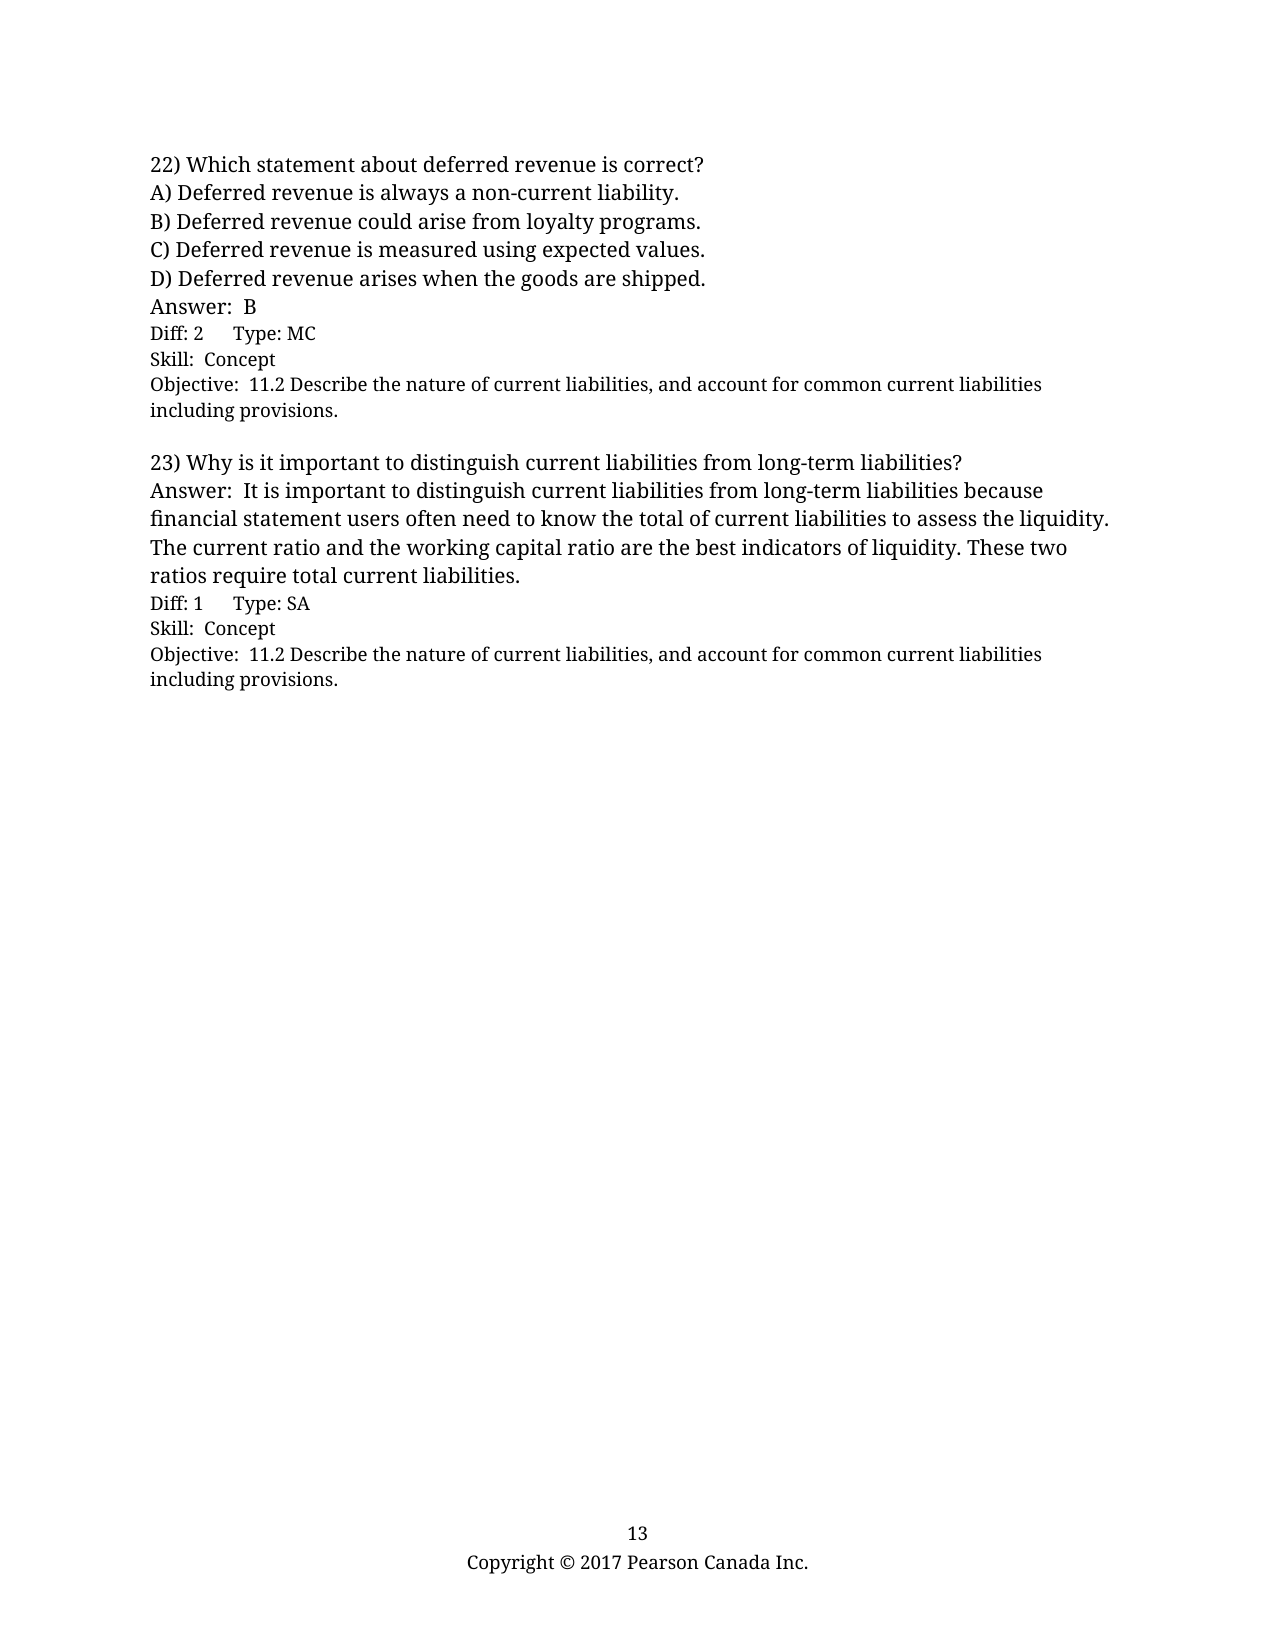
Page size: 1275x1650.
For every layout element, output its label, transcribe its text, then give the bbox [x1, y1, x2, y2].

text A) Deferred revenue is always a non-current liability. [150, 178, 1125, 207]
text 22) Which statement about deferred revenue is correct? [150, 150, 1125, 178]
text Skill: Concept [150, 615, 1125, 641]
text Diff: 2 Type: MC [150, 321, 1125, 346]
text 23) Why is it important to distinguish current liabilities from long-term liabilities? [150, 448, 1125, 476]
text D) Deferred revenue arises when the goods are shipped. [150, 264, 1125, 292]
text Diff: 1 Type: SA [150, 590, 1125, 615]
text Answer: It is important to distinguish current liabilities from long-term liabilities because financial statement users often need to know the total of current liabilities to assess the liquidity. The current ratio and the working capital ratio are the best indicators of liquidity. These two ratios require total current liabilities. [150, 476, 1125, 590]
text Skill: Concept [150, 346, 1125, 372]
text Objective: 11.2 Describe the nature of current liabilities, and account for common current liabilities including provisions. [150, 372, 1125, 423]
text B) Deferred revenue could arise from loyalty programs. [150, 207, 1125, 235]
text C) Deferred revenue is measured using expected values. [150, 235, 1125, 264]
text Objective: 11.2 Describe the nature of current liabilities, and account for common current liabilities including provisions. [150, 641, 1125, 692]
text Answer: B [150, 292, 1125, 321]
